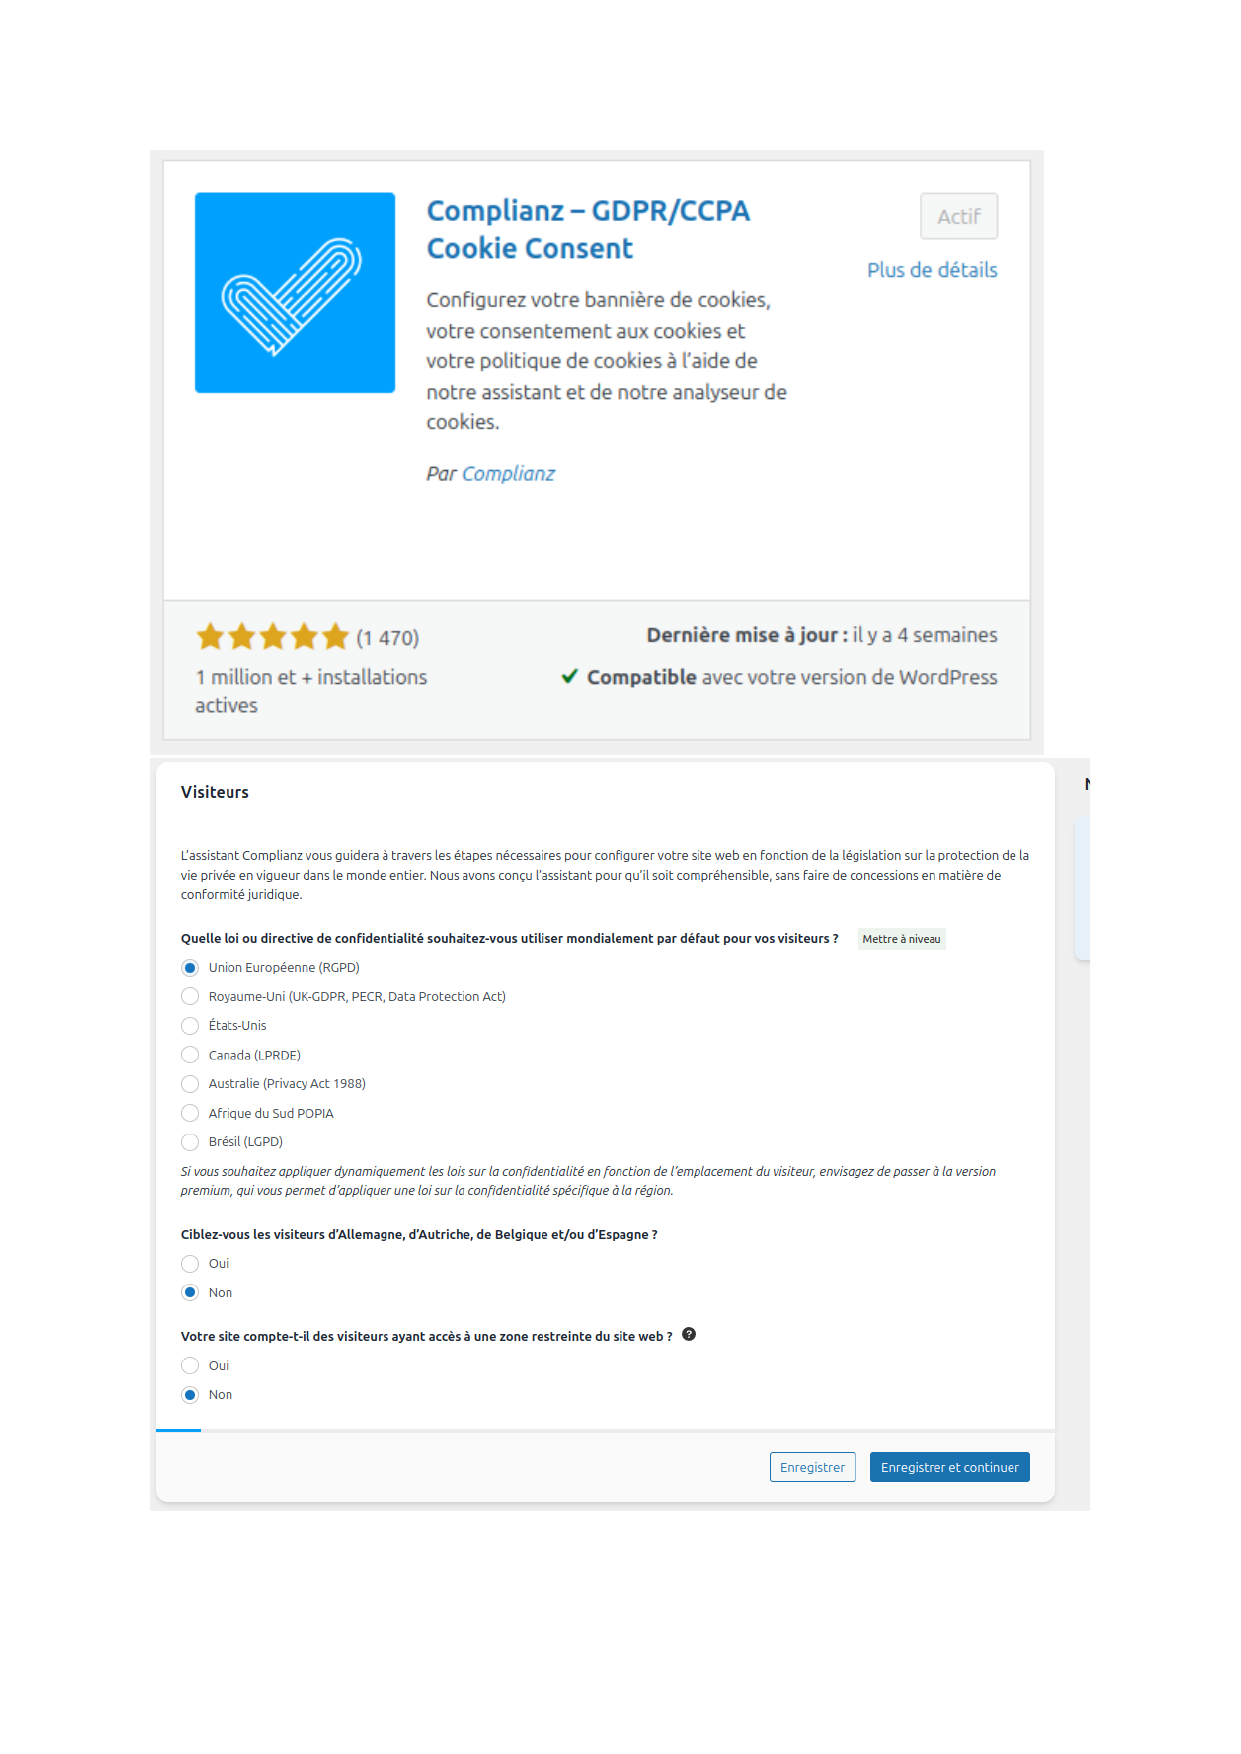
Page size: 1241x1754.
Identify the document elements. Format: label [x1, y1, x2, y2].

picture [150, 758, 1091, 1511]
picture [150, 150, 1044, 755]
